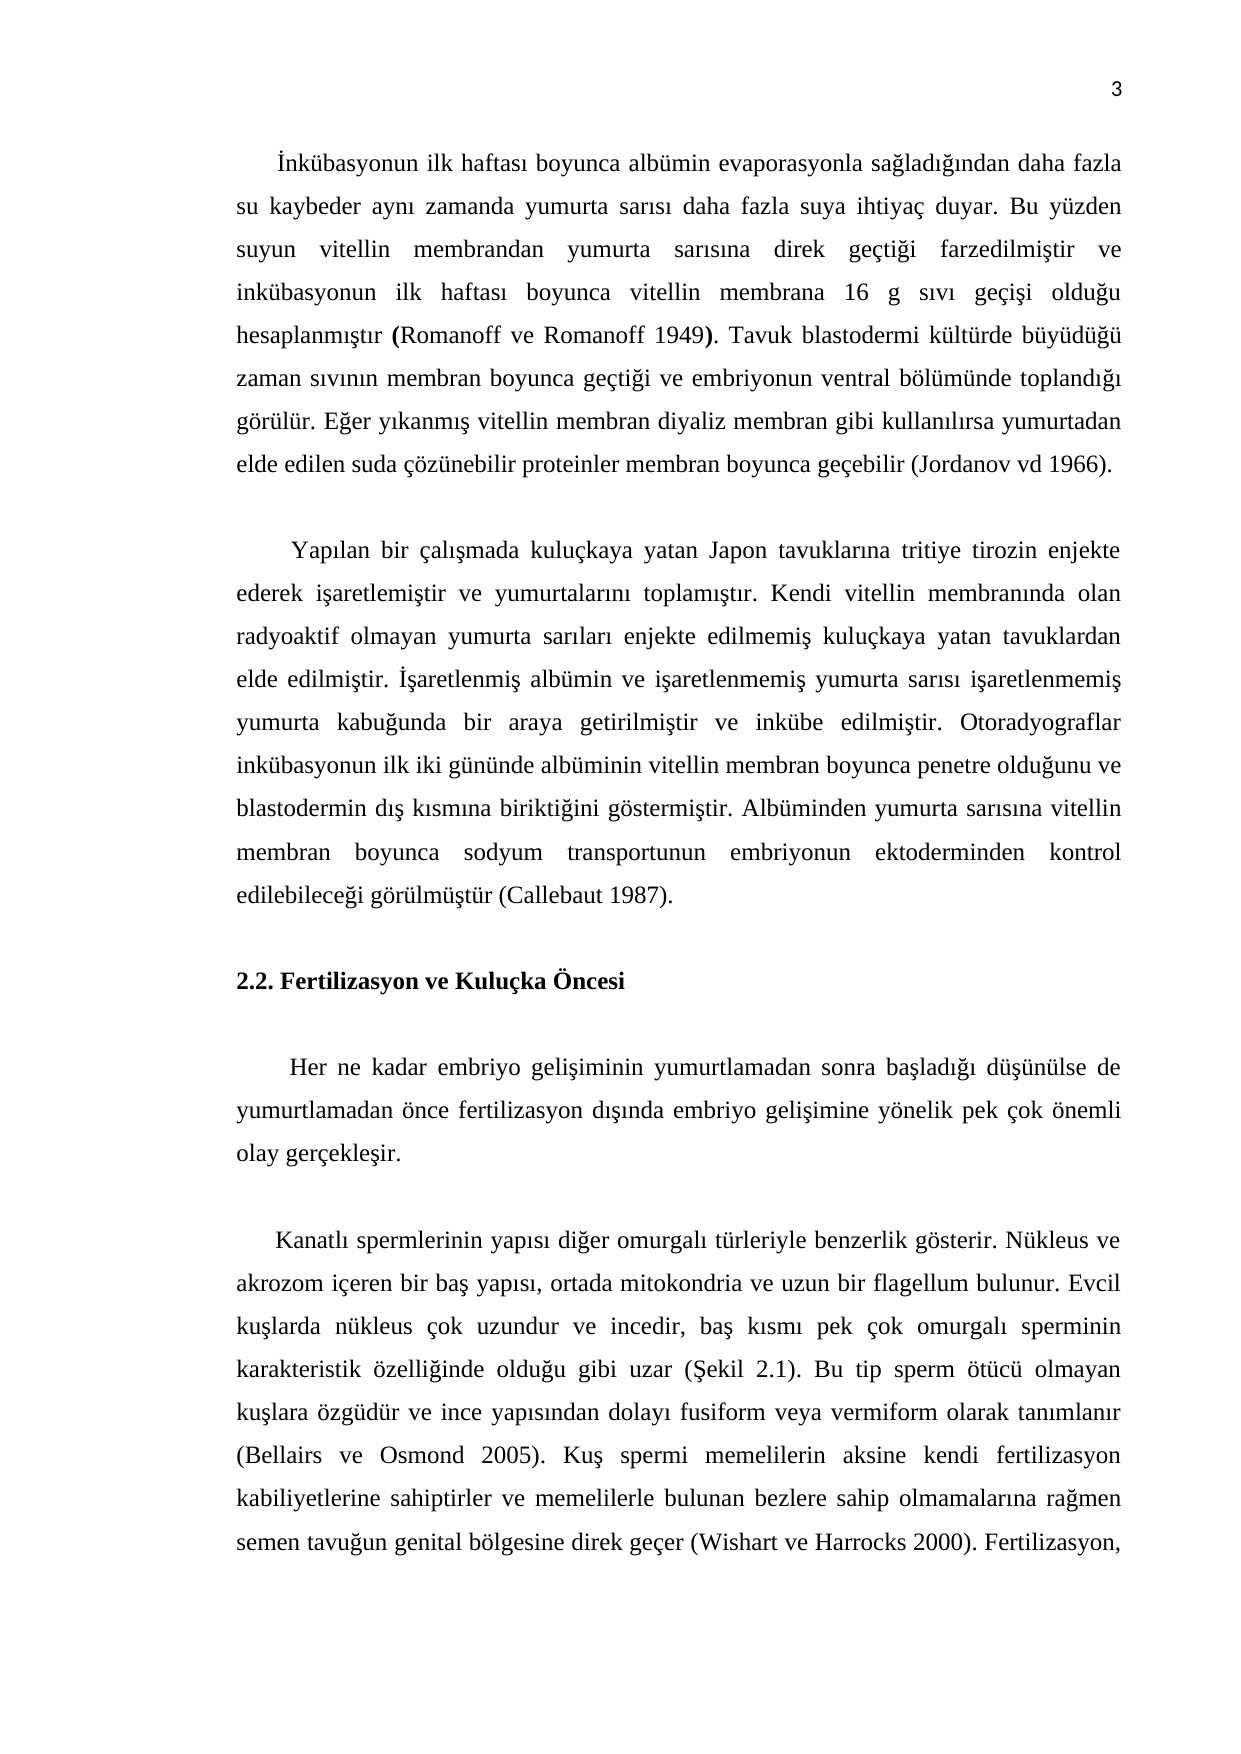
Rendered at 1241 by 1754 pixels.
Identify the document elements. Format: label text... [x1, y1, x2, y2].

text İnkübasyonun ilk haftası boyunca albümin evaporasyonla sağladığından daha fazla su kaybeder aynı zamanda yumurta sarısı daha fazla suya ihtiyaç duyar. Bu yüzden suyun vitellin membrandan yumurta sarısına direk geçtiği farzedilmiştir ve inkübasyonun ilk haftası boyunca vitellin membrana 16 g sıvı geçişi olduğu hesaplanmıştır (Romanoff ve Romanoff 1949). Tavuk blastodermi kültürde büyüdüğü zaman sıvının membran boyunca geçtiği ve embriyonun ventral bölümünde toplandığı görülür. Eğer yıkanmış vitellin membran diyaliz membran gibi kullanılırsa yumurtadan elde edilen suda çözünebilir proteinler membran boyunca geçebilir (Jordanov vd 1966). [236, 148, 1122, 478]
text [236, 1225, 1122, 1555]
text Her ne kadar embriyo gelişiminin yumurtlamadan sonra başladığı düşünülse de yumurtlamadan önce fertilizasyon dışında embriyo gelişimine yönelik pek çok önemli olay gerçekleşir. [236, 1052, 1122, 1167]
text 2.2. Fertilizasyon ve Kuluçka Öncesi [236, 966, 1122, 995]
text Yapılan bir çalışmada kuluçkaya yatan Japon tavuklarına tritiye tirozin enjekte ederek işaretlemiştir ve yumurtalarını toplamıştır. Kendi vitellin membranında olan radyoaktif olmayan yumurta sarıları enjekte edilmemiş kuluçkaya yatan tavuklardan elde edilmiştir. İşaretlenmiş albümin ve işaretlenmemiş yumurta sarısı işaretlenmemiş yumurta kabuğunda bir araya getirilmiştir ve inkübe edilmiştir. Otoradyograflar inkübasyonun ilk iki gününde albüminin vitellin membran boyunca penetre olduğunu ve blastodermin dış kısmına biriktiğini göstermiştir. Albüminden yumurta sarısına vitellin membran boyunca sodyum transportunun embriyonun ektoderminden kontrol edilebileceği görülmüştür (Callebaut 1987). [236, 535, 1122, 908]
